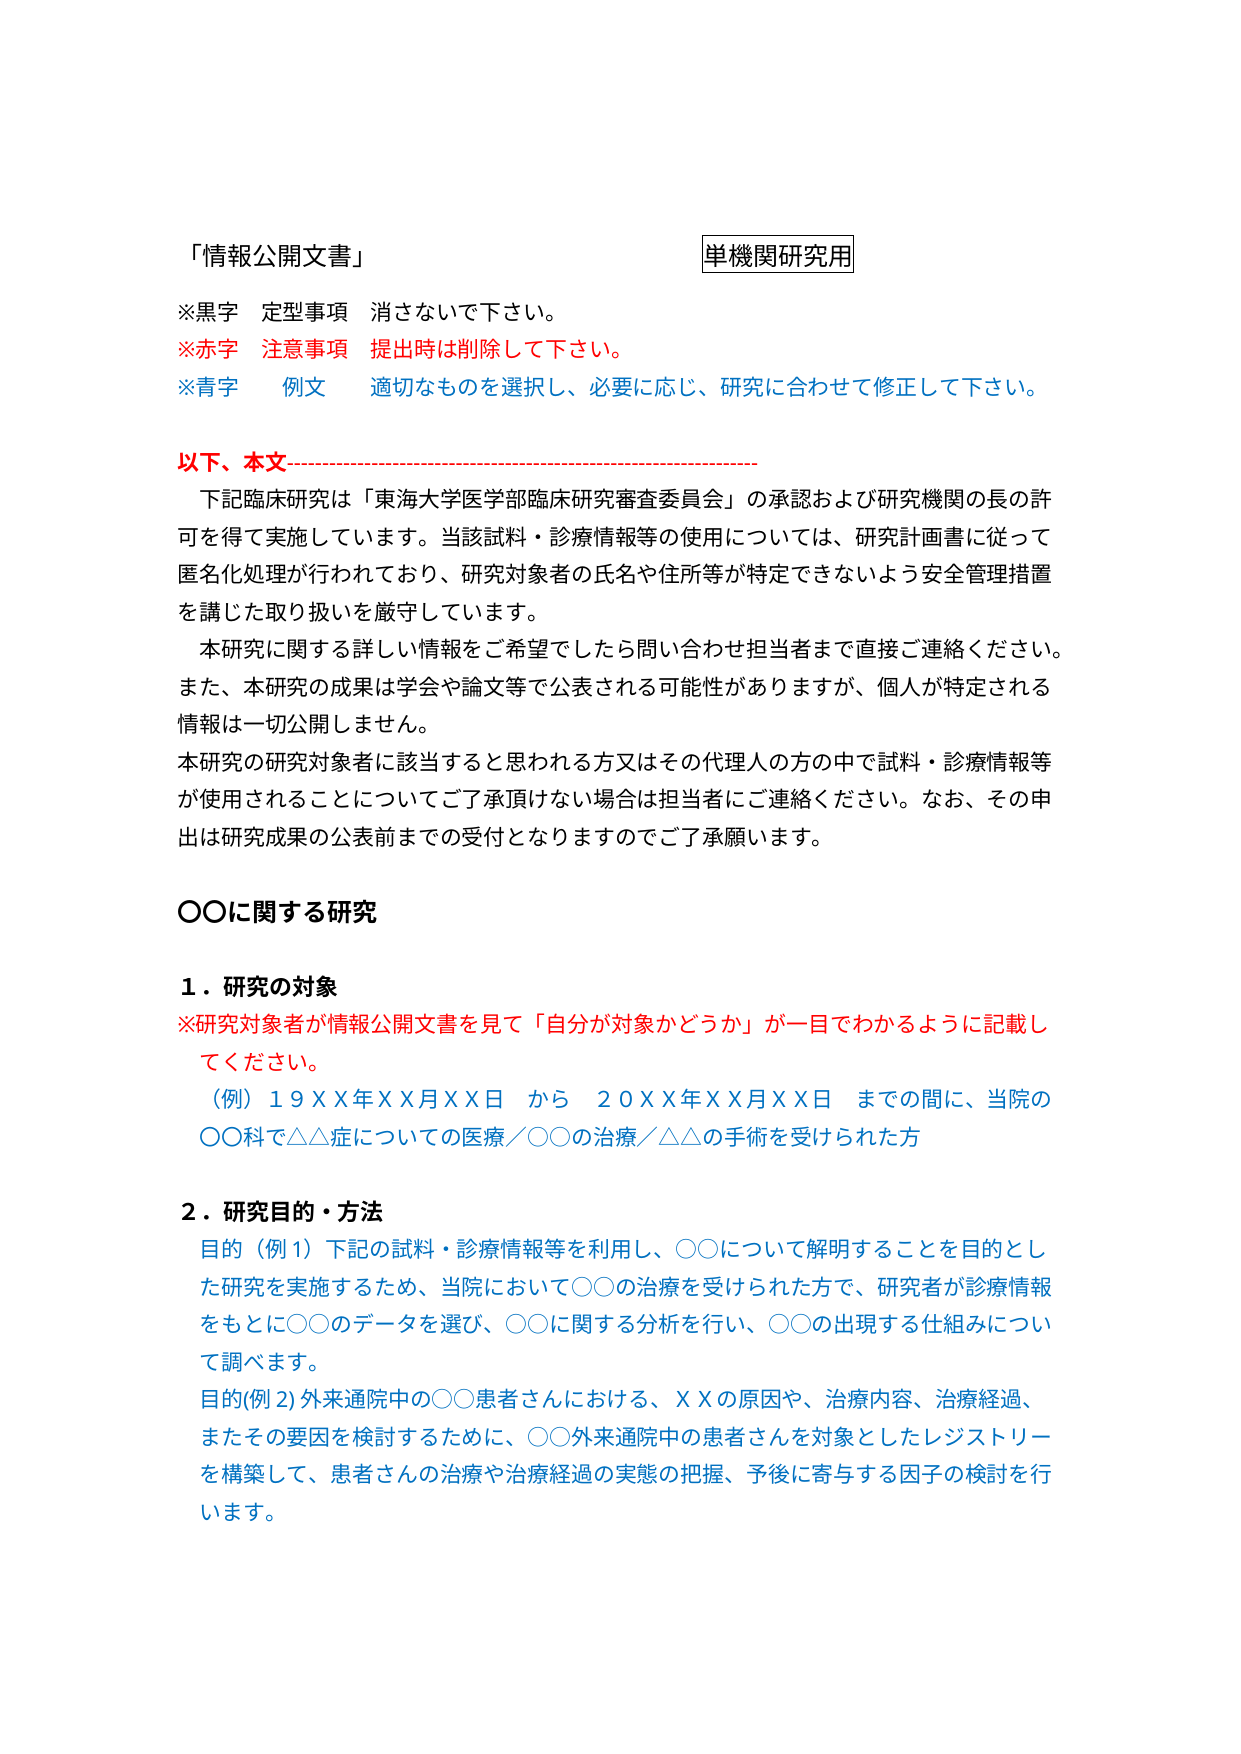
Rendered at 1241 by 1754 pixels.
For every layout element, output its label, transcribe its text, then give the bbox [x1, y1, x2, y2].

text 目的(例2) 外来通院中の○○患者さんにおける、ＸＸの原因や、治療内容、治療経過、またその要因を検討するために、○○外来通院中の患者さんを対象としたレジストリーを構築して、患者さんの治療や治療経過の実態の把握、予後に寄与する因子の検討を行います。 [199, 1379, 1063, 1529]
text ※黒字 定型事項 消さないで下さい。 [177, 292, 1063, 329]
text 「情報公開文書」 単機関研究用 [177, 217, 1063, 292]
text 以下、本文------------------------------------------------------------------- [177, 442, 1063, 479]
text 目的（例1）下記の試料・診療情報等を利用し、○○について解明することを目的とした研究を実施するため、当院において○○の治療を受けられた方で、研究者が診療情報をもとに○○のデータを選び、○○に関する分析を行い、○○の出現する仕組みについて調べます。 [199, 1229, 1063, 1379]
text 本研究の研究対象者に該当すると思われる方又はその代理人の方の中で試料・診療情報等が使用されることについてご了承頂けない場合は担当者にご連絡ください。なお、その申出は研究成果の公表前までの受付となりますのでご了承願います。 [177, 742, 1063, 854]
text ※赤字 注意事項 提出時は削除して下さい。 [177, 329, 1063, 367]
text １．研究の対象 [177, 967, 1063, 1004]
text （例）１９ＸＸ年ＸＸ月ＸＸ日 から ２０ＸＸ年ＸＸ月ＸＸ日 までの間に、当院の〇〇科で△△症についての医療／○○の治療／△△の手術を受けられた方 [199, 1079, 1063, 1154]
text ※青字 例文 適切なものを選択し、必要に応じ、研究に合わせて修正して下さい。 [177, 367, 1063, 404]
text 本研究に関する詳しい情報をご希望でしたら問い合わせ担当者まで直接ご連絡ください。また、本研究の成果は学会や論文等で公表される可能性がありますが、個人が特定される情報は一切公開しません。 [177, 629, 1063, 742]
text ２．研究目的・方法 [177, 1192, 1063, 1229]
text 〇〇に関する研究 [177, 892, 1063, 929]
text ※研究対象者が情報公開文書を見て「自分が対象かどうか」が一目でわかるように記載してください。 [177, 1004, 1063, 1079]
text 下記臨床研究は「東海大学医学部臨床研究審査委員会」の承認および研究機関の長の許可を得て実施しています。当該試料・診療情報等の使用については、研究計画書に従って匿名化処理が行われており、研究対象者の氏名や住所等が特定できないよう安全管理措置を講じた取り扱いを厳守しています。 [177, 479, 1063, 629]
